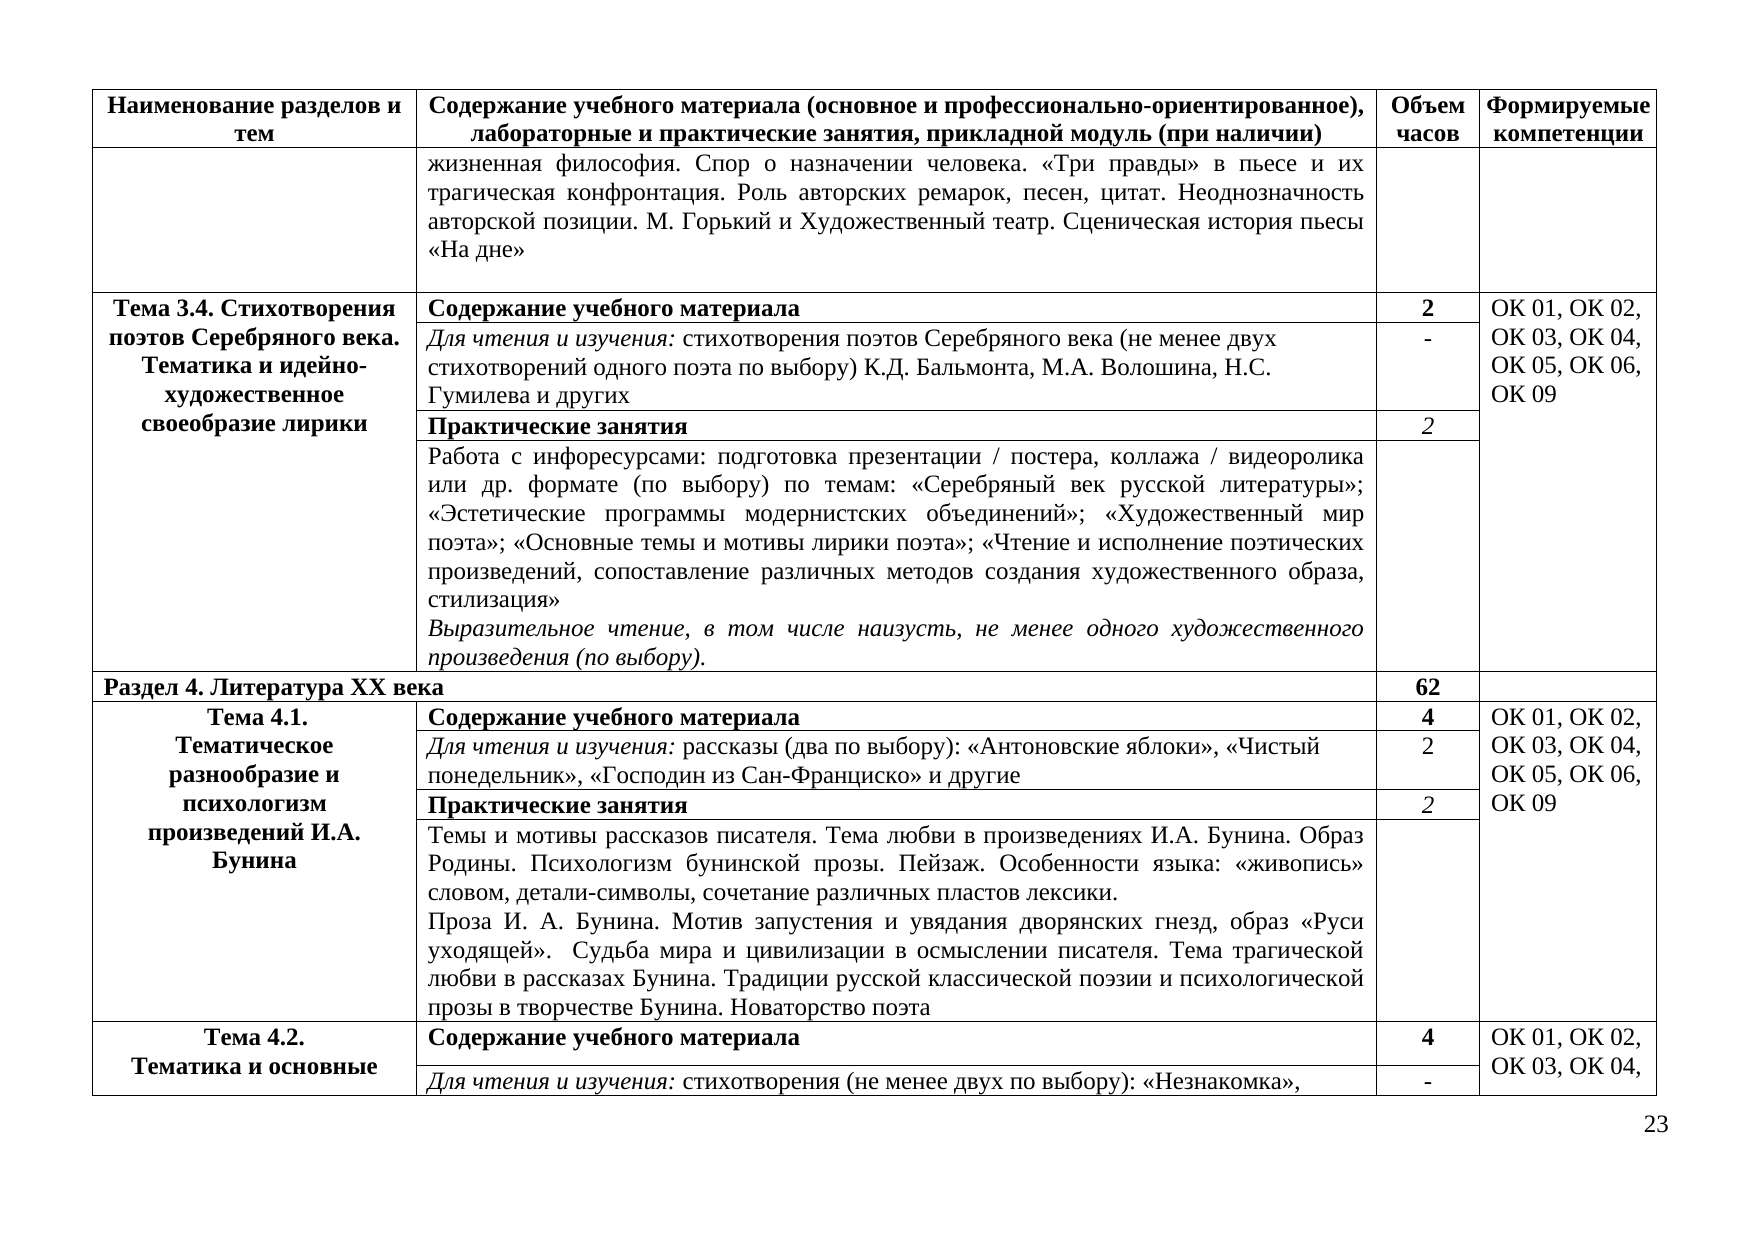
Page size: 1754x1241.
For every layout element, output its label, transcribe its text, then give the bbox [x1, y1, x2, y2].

table_cell [1377, 820, 1479, 1021]
table_header Наименование разделов и тем [93, 90, 416, 147]
table_cell Для чтения и изучения: рассказы (два по выбору): «Антоновские яблоки», «Чистый понедельник», «Господин из Сан-Франциско» и другие [417, 731, 1376, 789]
table_cell [1377, 441, 1479, 671]
table_cell Содержание учебного материала [417, 702, 1376, 730]
table_header Содержание учебного материала (основное и профессионально-ориентированное), лабораторные и практические занятия, прикладной модуль (при наличии) [417, 90, 1376, 147]
table_cell 2 [1377, 293, 1479, 322]
table_cell 2 [1377, 790, 1479, 819]
table_cell ОК 01, ОК 02, ОК 03, ОК 04, ОК 05, ОК 06, ОК 09 [1480, 1022, 1656, 1095]
table_cell 2 [1377, 411, 1479, 440]
table_header Формируемые компетенции [1480, 90, 1656, 147]
table_cell Практические занятия [417, 411, 1376, 440]
table_cell Для чтения и изучения: стихотворения поэтов Серебряного века (не менее двух стихотворений одного поэта по выбору) К.Д. Бальмонта, М.А. Волошина, Н.С. Гумилева и других [417, 323, 1376, 410]
table_cell ОК 01, ОК 02, ОК 03, ОК 04, ОК 05, ОК 06, ОК 09 [1480, 702, 1656, 1021]
table_cell Раздел 4. Литература XX века [93, 672, 1376, 701]
table_cell Работа с инфоресурсами: подготовка презентации / постера, коллажа / видеоролика или др. формате (по выбору) по темам: «Серебряный век русской литературы»; «Эстетические программы модернистских объединений»; «Художественный мир поэта»; «Основные темы и мотивы лирики поэта»; «Чтение и исполнение поэтических произведений, сопоставление различных методов создания художественного образа, стилизация» Выразительное чтение, в том числе наизусть, не менее одного художественного произведения (по выбору). [417, 441, 1376, 671]
table_cell [1480, 148, 1656, 292]
table_cell - [1377, 1066, 1479, 1095]
table_cell Практические занятия [417, 790, 1376, 819]
table_cell 4 [1377, 1022, 1479, 1065]
table_cell - [1377, 323, 1479, 410]
table_cell [1377, 148, 1479, 292]
table_cell Тема 4.2. Тематика и основные мотивы лирики А.А. Блока. Символическое значение поэмы «Двенадцать» [93, 1022, 416, 1095]
table_cell Содержание учебного материала [417, 293, 1376, 322]
table_cell Темы и мотивы рассказов писателя. Тема любви в произведениях И.А. Бунина. Образ Родины. Психологизм бунинской прозы. Пейзаж. Особенности языка: «живопись» словом, детали-символы, сочетание различных пластов лексики. Проза И. А. Бунина. Мотив запустения и увядания дворянских гнезд, образ «Руси уходящей». Судьба мира и цивилизации в осмыслении писателя. Тема трагической любви в рассказах Бунина. Традиции русской классической поэзии и психологической прозы в творчестве Бунина. Новаторство поэта [417, 820, 1376, 1021]
table_cell Тема 4.1. Тематическое разнообразие и психологизм произведений И.А. Бунина [93, 702, 416, 1021]
table_cell 2 [1377, 731, 1479, 789]
table_cell Содержание учебного материала [417, 1022, 1376, 1065]
table_cell Тема 3.4. Стихотворения поэтов Серебряного века. Тематика и идейно-художественное своеобразие лирики [93, 293, 416, 671]
table_cell ОК 01, ОК 02, ОК 03, ОК 04, ОК 05, ОК 06, ОК 09 [1480, 293, 1656, 671]
table_cell 62 [1377, 672, 1479, 701]
table_cell [1480, 672, 1656, 701]
table_header Объем часов [1377, 90, 1479, 147]
table_cell 4 [1377, 702, 1479, 730]
